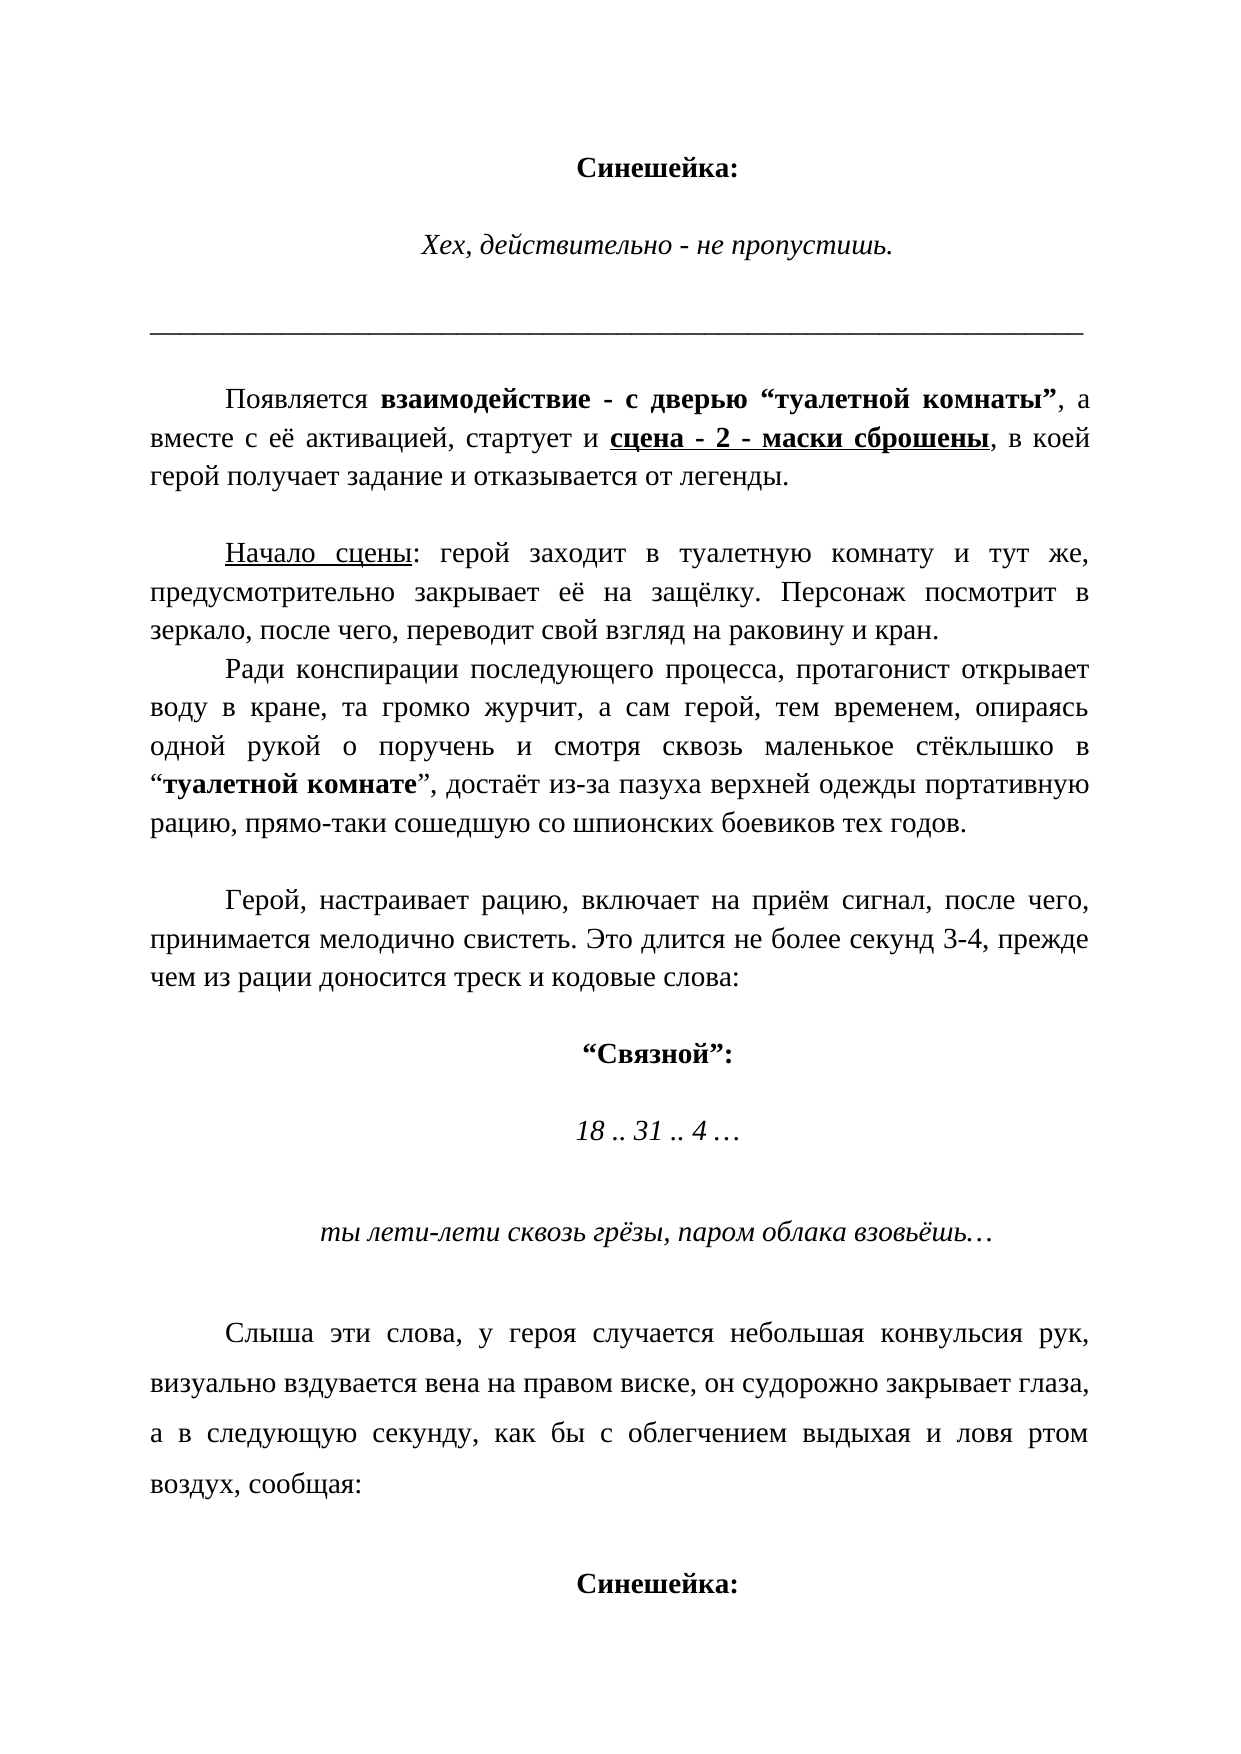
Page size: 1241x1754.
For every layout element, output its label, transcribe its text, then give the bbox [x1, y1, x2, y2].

text Слыша эти слова, у героя случается небольшая конвульсия рук, визуально вздувается вена на правом виске, он судорожно закрывает глаза, а в следующую секунду, как бы с облегчением выдыхая и ловя ртом воздух, сообщая: [150, 1315, 1090, 1499]
text “Связной”: [150, 1036, 1090, 1070]
text Ради конспирации последующего процесса, протагонист открывает воду в кране, та громко журчит, а сам герой, тем временем, опираясь одной рукой о поручень и смотря сквозь маленькое стёклышко в “туалетной комнате”, достаёт из-за пазуха верхней одежды портативную рацию, прямо-таки сошедшую со шпионских боевиков тех годов. [150, 651, 1090, 839]
text Синешейка: [150, 150, 1090, 183]
text Появляется взаимодействие - с дверью “туалетной комнаты”, а вместе с её активацией, стартует и сцена - 2 - маски сброшены, в коей герой получает задание и отказывается от легенды. [150, 381, 1090, 492]
text Хех, действительно - не пропустишь. [150, 227, 1090, 261]
text Начало сцены: герой заходит в туалетную комнату и тут же, предусмотрительно закрывает её на защёлку. Персонаж посмотрит в зеркало, после чего, переводит свой взгляд на раковину и кран. [150, 535, 1090, 646]
text ты лети-лети сквозь грёзы, паром облака взовьёшь… [150, 1214, 1090, 1248]
text Синешейка: [150, 1566, 1090, 1600]
text Герой, настраивает рацию, включает на приём сигнал, после чего, принимается мелодично свистеть. Это длится не более секунд 3-4, прежде чем из рации доносится треск и кодовые слова: [150, 882, 1090, 993]
text ________________________________________________________________ [150, 304, 1090, 338]
text 18 .. 31 .. 4 … [150, 1113, 1090, 1147]
